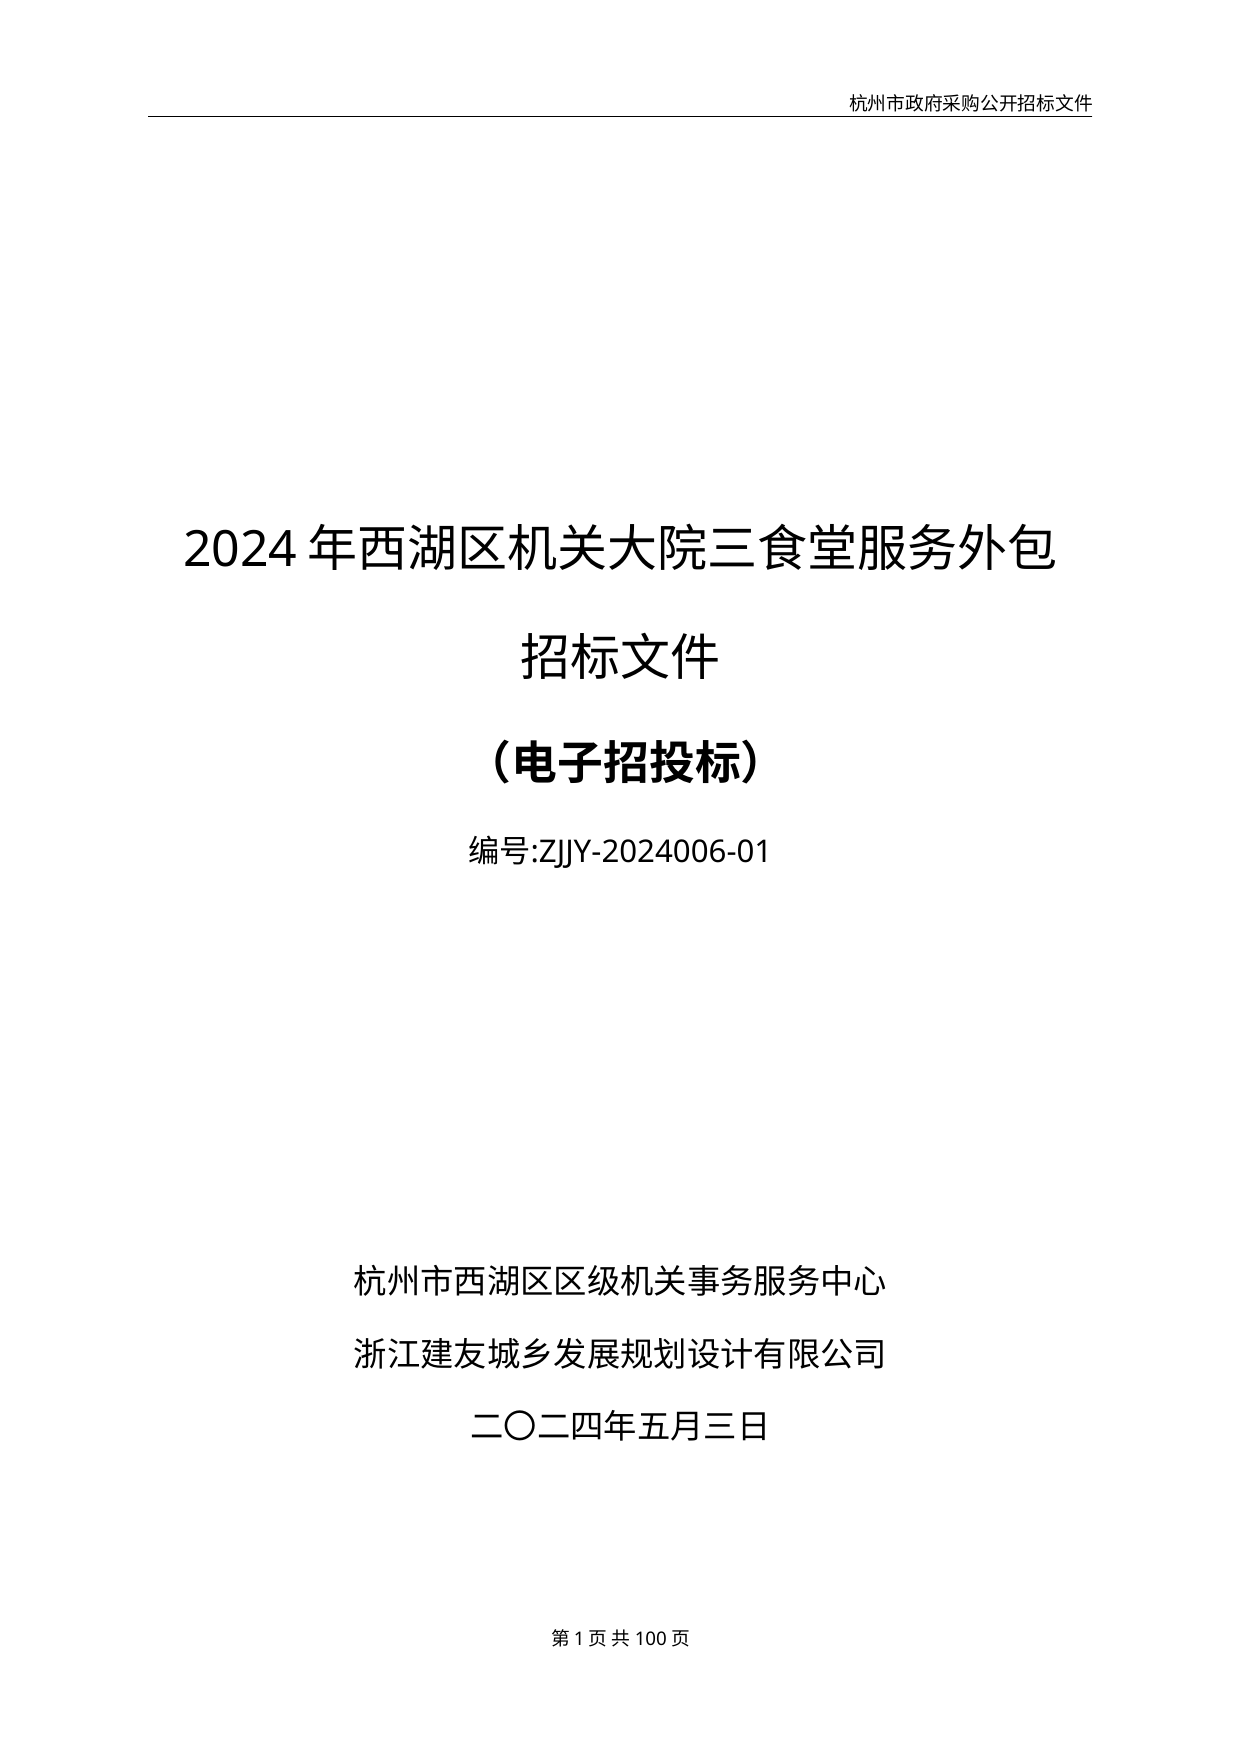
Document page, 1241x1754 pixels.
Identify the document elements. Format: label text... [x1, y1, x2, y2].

text 编号:ZJJY-2024006-01 [148, 826, 1092, 871]
text 杭州市西湖区区级机关事务服务中心 [148, 1255, 1092, 1303]
text （电子招投标） [148, 726, 1092, 793]
text 2024年西湖区机关大院三食堂服务外包 [148, 509, 1092, 581]
text 二〇二四年五月三日 [148, 1400, 1092, 1448]
text 招标文件 [148, 618, 1092, 690]
text 浙江建友城乡发展规划设计有限公司 [148, 1327, 1092, 1376]
